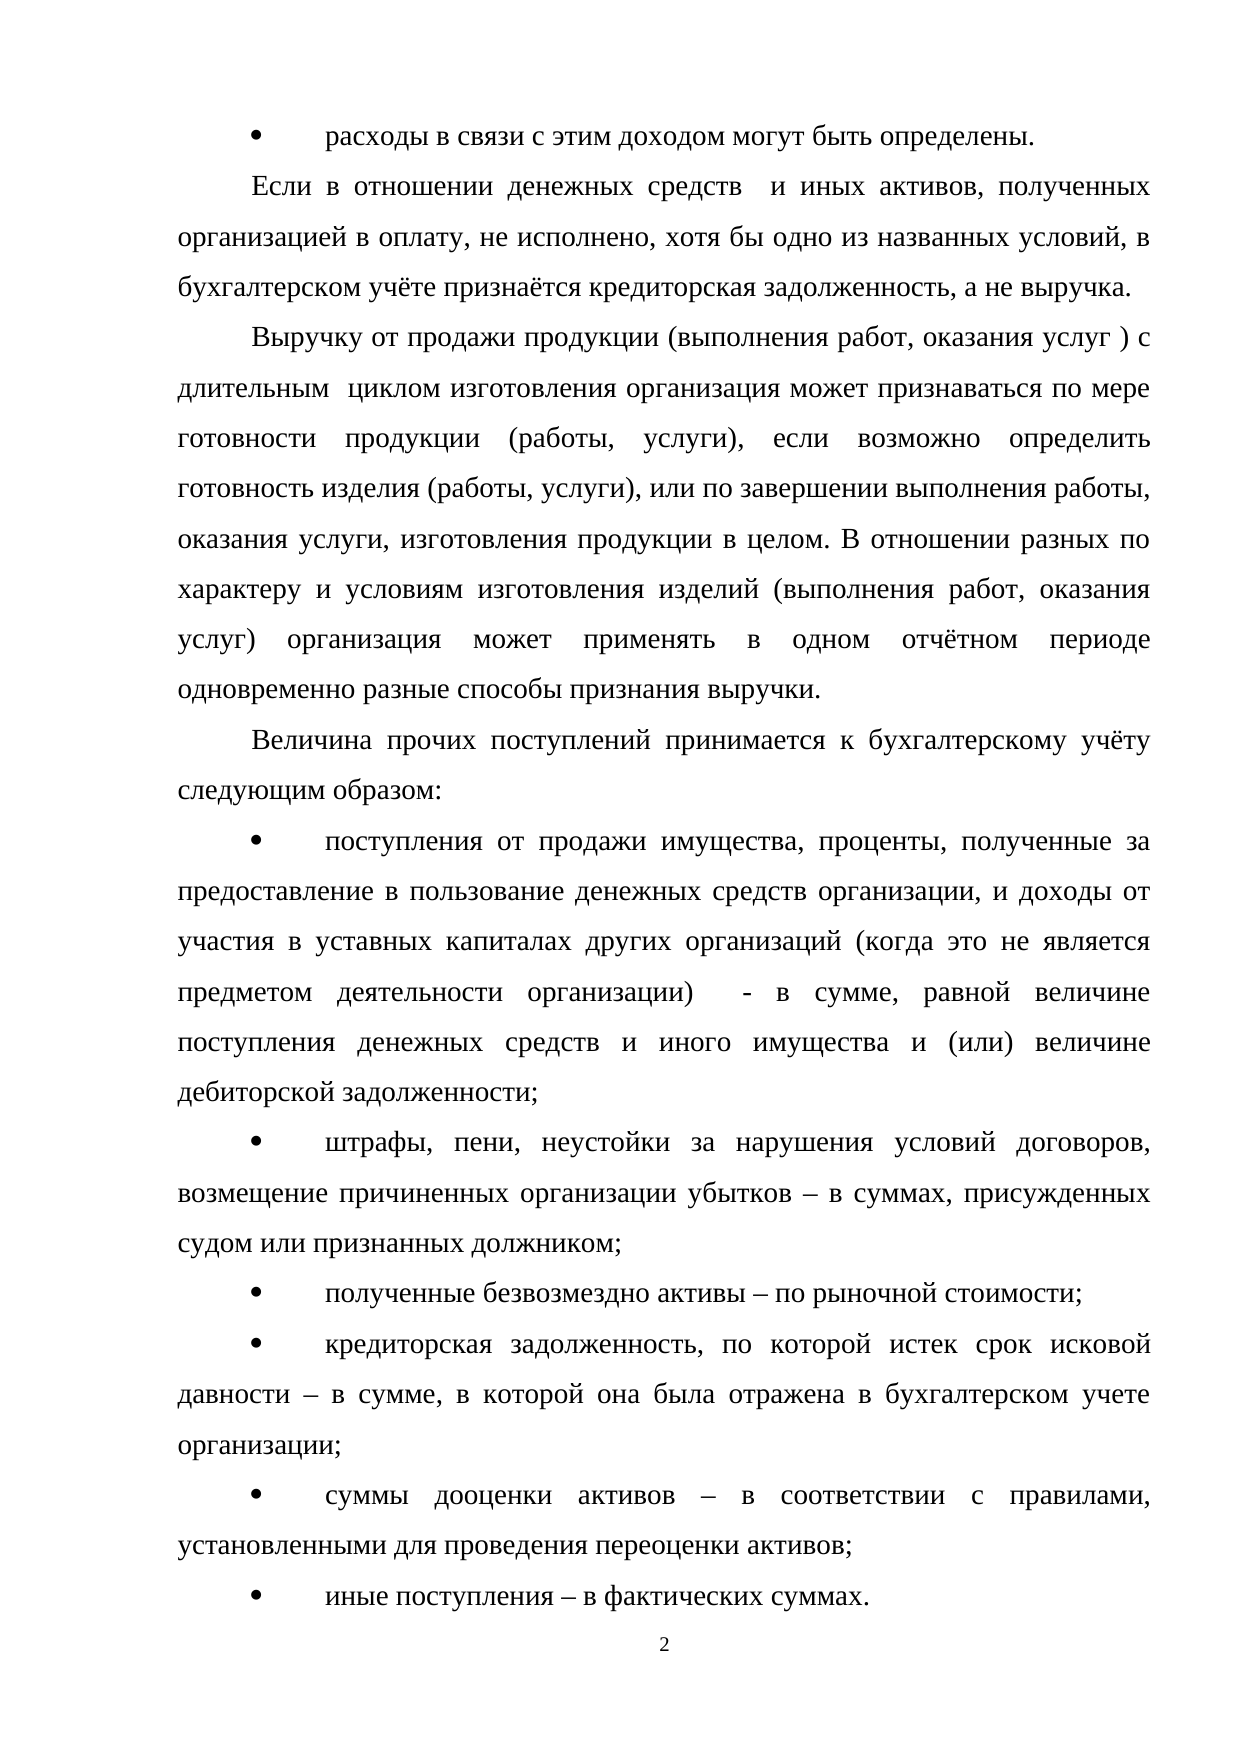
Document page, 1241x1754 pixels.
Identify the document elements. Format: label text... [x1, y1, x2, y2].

text Если в отношении денежных средств и иных активов, полученных организацией в оплату, не исполнено, хотя бы одно из названных условий, в бухгалтерском учёте признаётся кредиторская задолженность, а не выручка. [177, 168, 1152, 303]
list штрафы, пени, неустойки за нарушения условий договоров, возмещение причиненных организации убытков – в суммах, присужденных судом или признанных должником; [177, 1124, 1152, 1259]
list суммы дооценки активов – в соответствии с правилами, установленными для проведения переоценки активов; [177, 1477, 1152, 1561]
list полученные безвозмездно активы – по рыночной стоимости; [177, 1276, 1152, 1309]
list поступления от продажи имущества, проценты, полученные за предоставление в пользование денежных средств организации, и доходы от участия в уставных капиталах других организаций (когда это не является предметом деятельности организации) - в сумме, равной величине поступления денежных средств и иного имущества и (или) величине дебиторской задолженности; [177, 823, 1152, 1108]
list кредиторская задолженность, по которой истек срок исковой давности – в сумме, в которой она была отражена в бухгалтерском учете организации; [177, 1326, 1152, 1460]
text Выручку от продажи продукции (выполнения работ, оказания услуг ) с длительным циклом изготовления организация может признаваться по мере готовности продукции (работы, услуги), если возможно определить готовность изделия (работы, услуги), или по завершении выполнения работы, оказания услуги, изготовления продукции в целом. В отношении разных по характеру и условиям изготовления изделий (выполнения работ, оказания услуг) организация может применять в одном отчётном периоде одновременно разные способы признания выручки. [177, 319, 1152, 705]
list расходы в связи с этим доходом могут быть определены. [177, 118, 1152, 152]
text Величина прочих поступлений принимается к бухгалтерскому учёту следующим образом: [177, 722, 1152, 806]
list иные поступления – в фактических суммах. [177, 1578, 1152, 1611]
